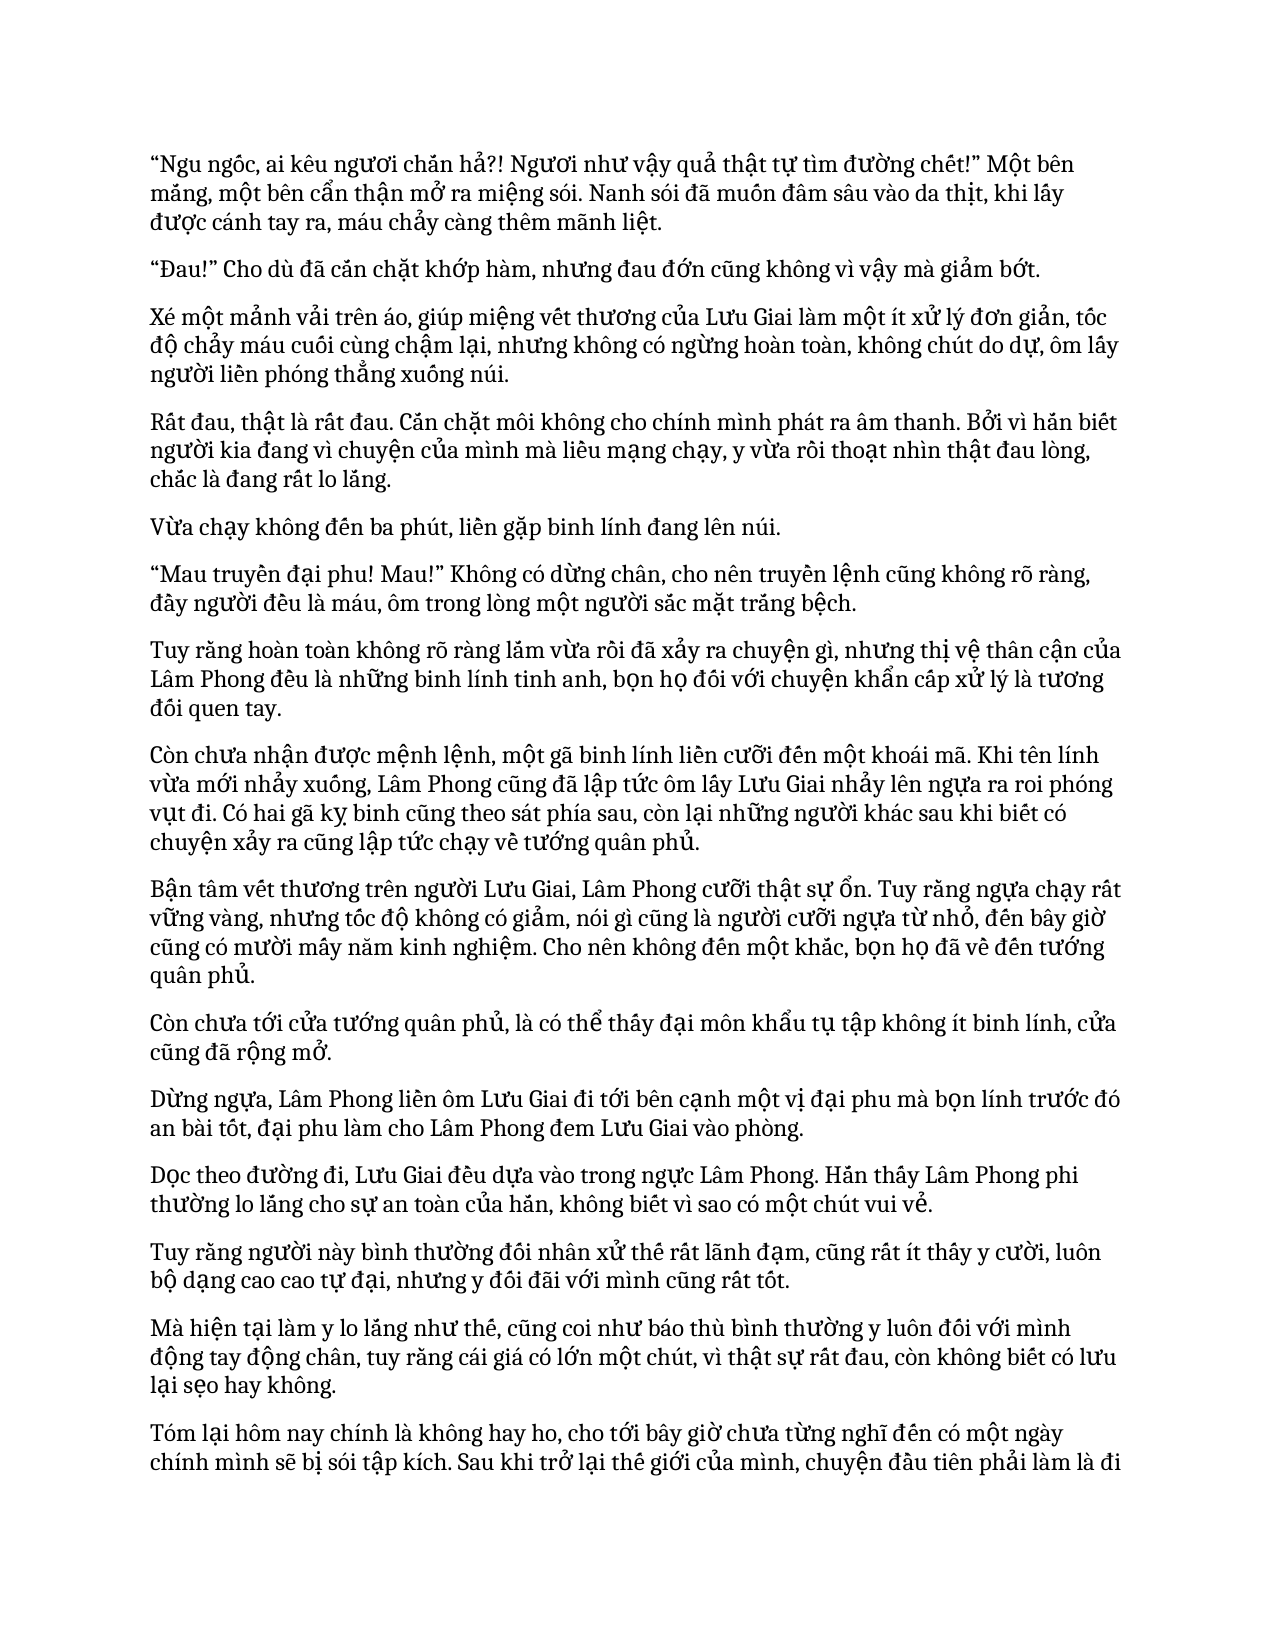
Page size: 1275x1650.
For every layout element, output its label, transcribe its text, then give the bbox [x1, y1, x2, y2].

text Tuy rằng hoàn toàn không rõ ràng lắm vừa rồi đã xảy ra chuyện gì, nhưng thị vệ thân cận của Lâm Phong đều là những binh lính tinh anh, bọn họ đối với chuyện khẩn cấp xử lý là tương đối quen tay. [150, 636, 1125, 722]
text “Đau!” Cho dù đã cắn chặt khớp hàm, nhưng đau đớn cũng không vì vậy mà giảm bớt. [150, 255, 1125, 284]
text Còn chưa tới cửa tướng quân phủ, là có thể thấy đại môn khẩu tụ tập không ít binh lính, cửa cũng đã rộng mở. [150, 1009, 1125, 1066]
text Vừa chạy không đến ba phút, liền gặp binh lính đang lên núi. [150, 512, 1125, 541]
text Rất đau, thật là rất đau. Cắn chặt môi không cho chính mình phát ra âm thanh. Bởi vì hắn biết người kia đang vì chuyện của mình mà liều mạng chạy, y vừa rồi thoạt nhìn thật đau lòng, chắc là đang rất lo lắng. [150, 407, 1125, 494]
text Mà hiện tại làm y lo lắng như thế, cũng coi như báo thù bình thường y luôn đối với mình động tay động chân, tuy rằng cái giá có lớn một chút, vì thật sự rất đau, còn không biết có lưu lại sẹo hay không. [150, 1314, 1125, 1400]
text “Mau truyền đại phu! Mau!” Không có dừng chân, cho nên truyền lệnh cũng không rõ ràng, đầy người đều là máu, ôm trong lòng một người sắc mặt trắng bệch. [150, 560, 1125, 617]
text Dọc theo đường đi, Lưu Giai đều dựa vào trong ngực Lâm Phong. Hắn thấy Lâm Phong phi thường lo lắng cho sự an toàn của hắn, không biết vì sao có một chút vui vẻ. [150, 1161, 1125, 1219]
text Dừng ngựa, Lâm Phong liền ôm Lưu Giai đi tới bên cạnh một vị đại phu mà bọn lính trước đó an bài tốt, đại phu làm cho Lâm Phong đem Lưu Giai vào phòng. [150, 1085, 1125, 1142]
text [150, 1419, 1125, 1476]
text “Ngu ngốc, ai kêu ngươi chắn hả?! Ngươi như vậy quả thật tự tìm đường chết!” Một bên mắng, một bên cẩn thận mở ra miệng sói. Nanh sói đã muốn đâm sâu vào da thịt, khi lấy được cánh tay ra, máu chảy càng thêm mãnh liệt. [150, 150, 1125, 236]
text Xé một mảnh vải trên áo, giúp miệng vết thương của Lưu Giai làm một ít xử lý đơn giản, tốc độ chảy máu cuối cùng chậm lại, nhưng không có ngừng hoàn toàn, không chút do dự, ôm lấy người liền phóng thẳng xuống núi. [150, 302, 1125, 389]
text Bận tâm vết thương trên người Lưu Giai, Lâm Phong cưỡi thật sự ổn. Tuy rằng ngựa chạy rất vững vàng, nhưng tốc độ không có giảm, nói gì cũng là người cưỡi ngựa từ nhỏ, đến bây giờ cũng có mười mấy năm kinh nghiệm. Cho nên không đến một khắc, bọn họ đã về đến tướng quân phủ. [150, 875, 1125, 990]
text Còn chưa nhận được mệnh lệnh, một gã binh lính liền cưỡi đến một khoái mã. Khi tên lính vừa mới nhảy xuống, Lâm Phong cũng đã lập tức ôm lấy Lưu Giai nhảy lên ngựa ra roi phóng vụt đi. Có hai gã kỵ binh cũng theo sát phía sau, còn lại những người khác sau khi biết có chuyện xảy ra cũng lập tức chạy về tướng quân phủ. [150, 741, 1125, 856]
text Tuy rằng người này bình thường đối nhân xử thế rất lãnh đạm, cũng rất ít thấy y cười, luôn bộ dạng cao cao tự đại, nhưng y đối đãi với mình cũng rất tốt. [150, 1237, 1125, 1295]
